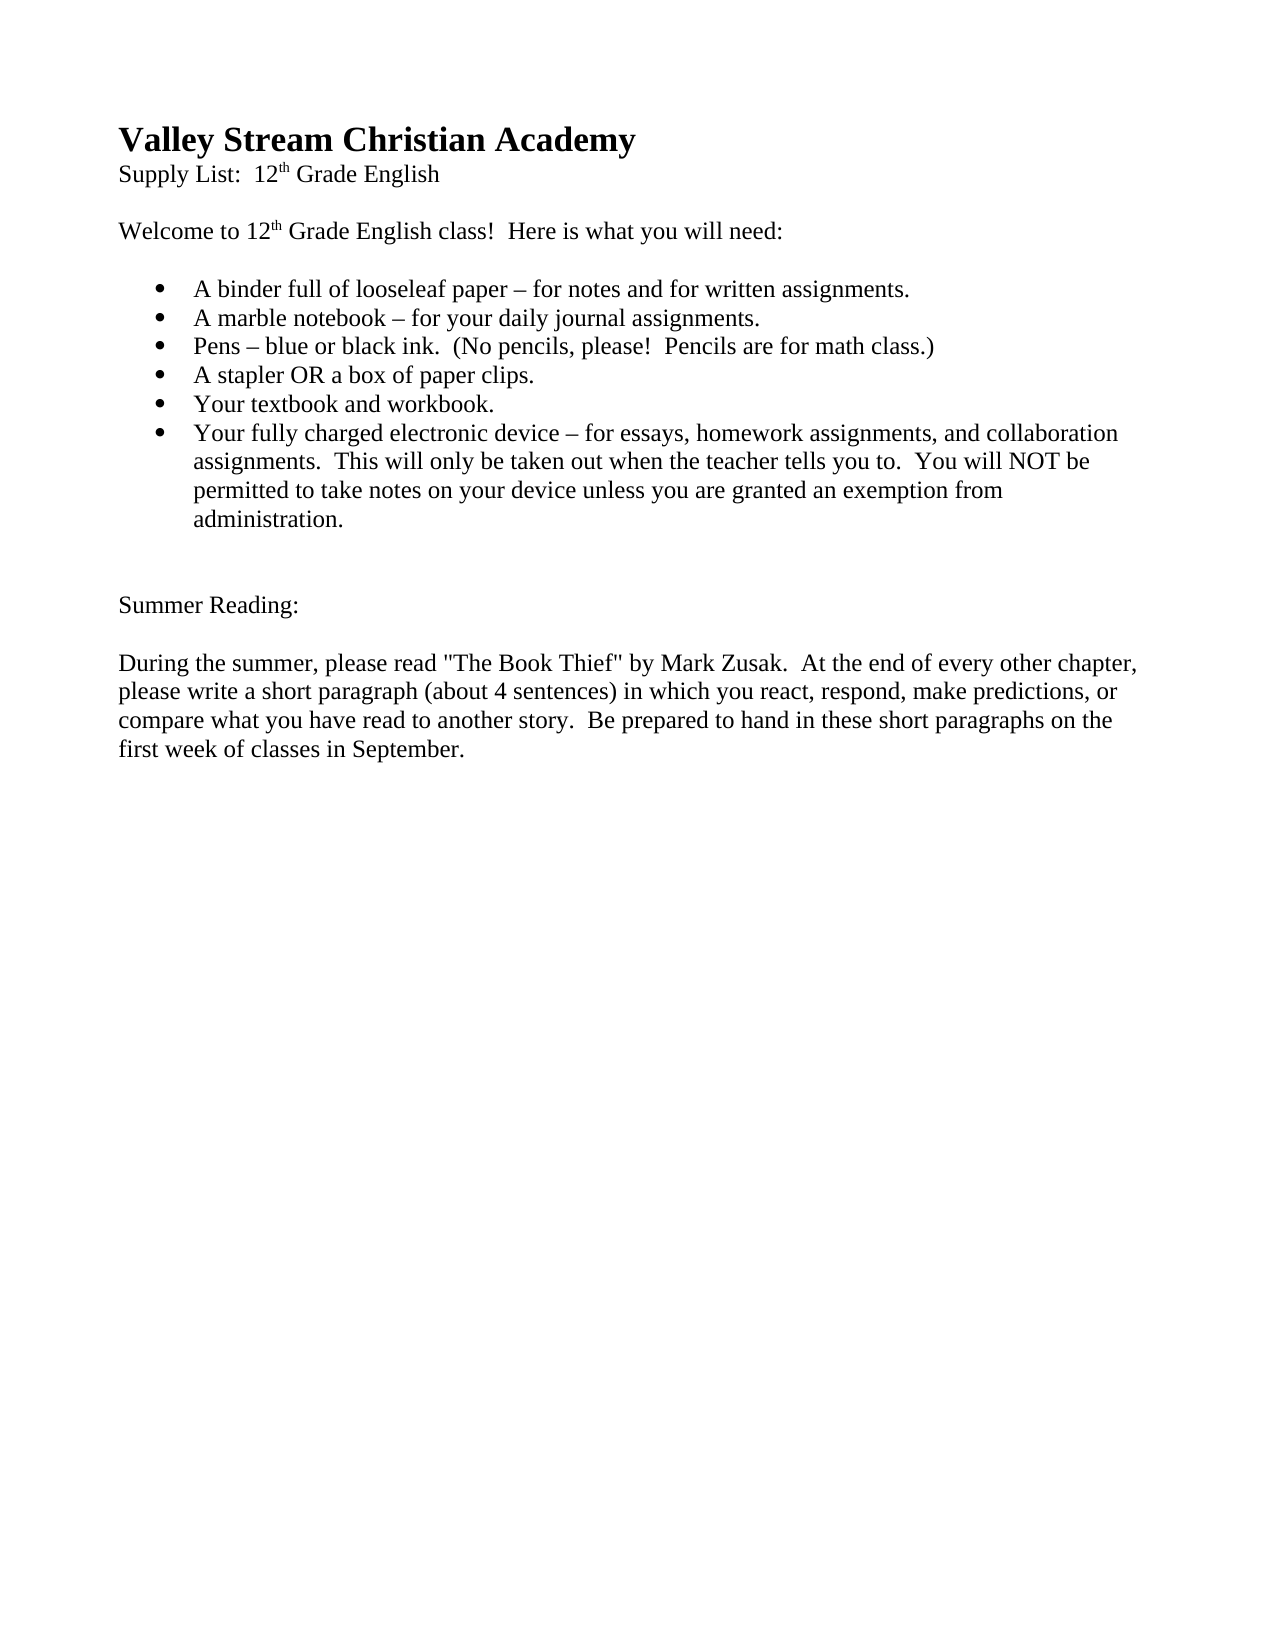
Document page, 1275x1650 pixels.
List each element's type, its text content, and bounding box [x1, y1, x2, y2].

text During the summer, please read "The Book Thief" by Mark Zusak. At the end of every other chapter, please write a short paragraph (about 4 sentences) in which you react, respond, make predictions, or compare what you have read to another story. Be prepared to hand in these short paragraphs on the first week of classes in September. [118, 648, 1157, 763]
text Supply List: 12th Grade English [118, 159, 1157, 188]
list Your fully charged electronic device – for essays, homework assignments, and collaboration assignments. This will only be taken out when the teacher tells you to. You will NOT be permitted to take notes on your device unless you are granted an exemption from administration. [156, 418, 1157, 533]
list A marble notebook – for your daily journal assignments. [156, 303, 1157, 331]
text Summer Reading: [118, 590, 1157, 619]
list A stapler OR a box of paper clips. [156, 360, 1157, 389]
list A binder full of looseleaf paper – for notes and for written assignments. [156, 274, 1157, 303]
text Valley Stream Christian Academy [118, 118, 1157, 159]
list Your textbook and workbook. [156, 389, 1157, 418]
list Pens – blue or black ink. (No pencils, please! Pencils are for math class.) [156, 331, 1157, 360]
text Welcome to 12th Grade English class! Here is what you will need: [118, 216, 1157, 245]
